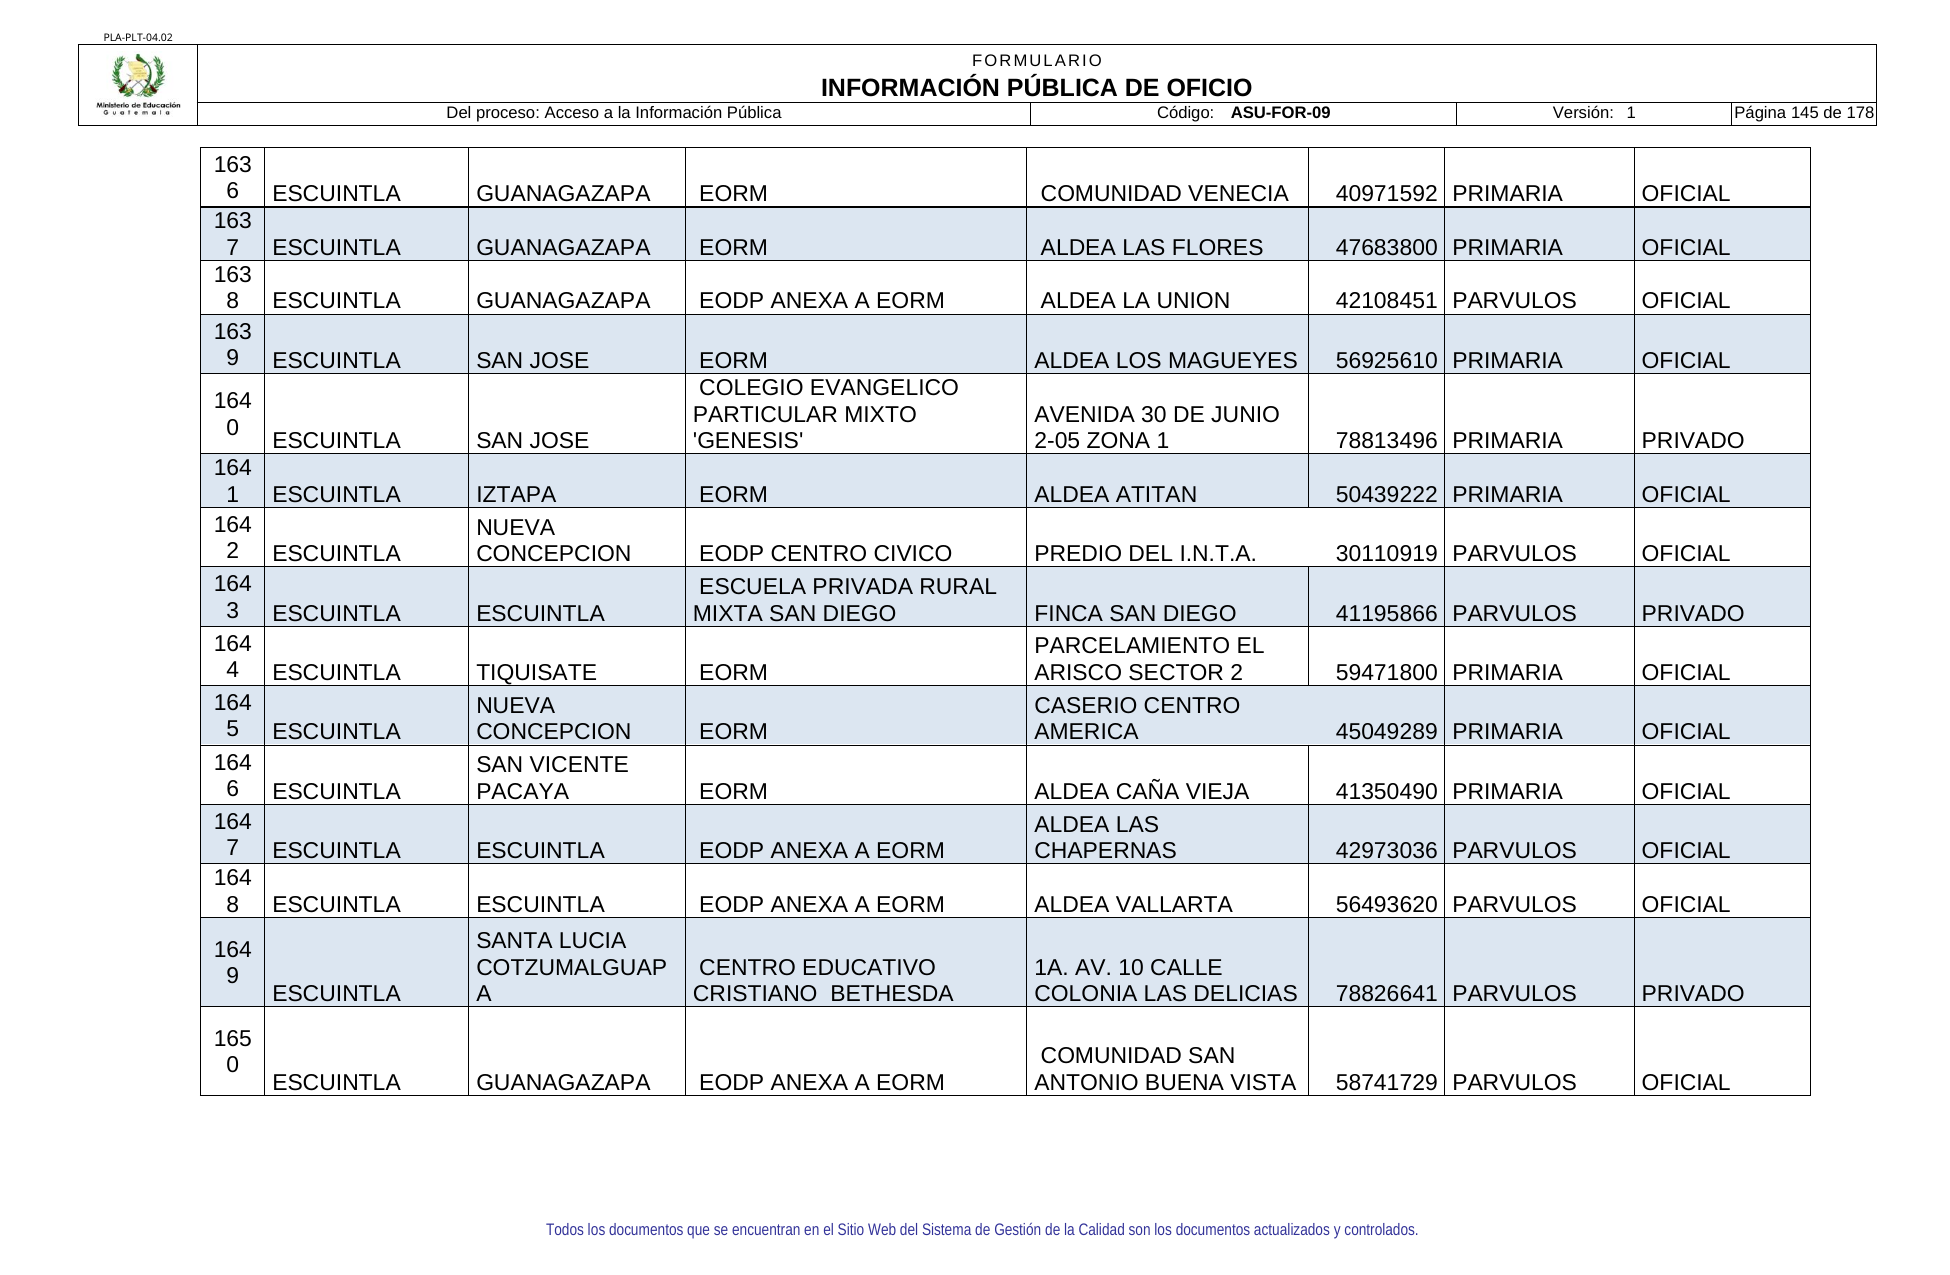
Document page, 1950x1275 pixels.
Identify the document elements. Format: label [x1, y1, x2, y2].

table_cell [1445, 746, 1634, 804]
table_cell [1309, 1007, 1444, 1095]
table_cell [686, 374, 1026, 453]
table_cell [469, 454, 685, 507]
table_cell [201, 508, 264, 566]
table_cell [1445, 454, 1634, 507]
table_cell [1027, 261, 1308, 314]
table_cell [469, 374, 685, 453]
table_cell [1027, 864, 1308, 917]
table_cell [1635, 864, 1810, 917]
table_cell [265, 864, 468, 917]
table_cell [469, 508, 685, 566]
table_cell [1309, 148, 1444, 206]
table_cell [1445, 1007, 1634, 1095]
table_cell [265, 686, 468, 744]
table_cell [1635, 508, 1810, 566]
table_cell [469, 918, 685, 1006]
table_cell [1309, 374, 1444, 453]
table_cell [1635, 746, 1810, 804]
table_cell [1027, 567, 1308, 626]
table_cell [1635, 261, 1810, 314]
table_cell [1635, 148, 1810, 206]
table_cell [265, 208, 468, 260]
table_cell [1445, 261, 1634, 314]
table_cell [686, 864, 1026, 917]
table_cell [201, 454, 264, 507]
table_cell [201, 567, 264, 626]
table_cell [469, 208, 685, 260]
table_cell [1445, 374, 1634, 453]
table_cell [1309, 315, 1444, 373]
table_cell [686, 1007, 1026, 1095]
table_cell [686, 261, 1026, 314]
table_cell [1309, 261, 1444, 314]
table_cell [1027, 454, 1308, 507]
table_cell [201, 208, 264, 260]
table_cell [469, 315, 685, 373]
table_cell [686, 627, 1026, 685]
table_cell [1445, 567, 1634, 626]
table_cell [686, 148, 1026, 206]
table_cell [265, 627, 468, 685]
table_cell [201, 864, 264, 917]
picture [95, 51, 181, 117]
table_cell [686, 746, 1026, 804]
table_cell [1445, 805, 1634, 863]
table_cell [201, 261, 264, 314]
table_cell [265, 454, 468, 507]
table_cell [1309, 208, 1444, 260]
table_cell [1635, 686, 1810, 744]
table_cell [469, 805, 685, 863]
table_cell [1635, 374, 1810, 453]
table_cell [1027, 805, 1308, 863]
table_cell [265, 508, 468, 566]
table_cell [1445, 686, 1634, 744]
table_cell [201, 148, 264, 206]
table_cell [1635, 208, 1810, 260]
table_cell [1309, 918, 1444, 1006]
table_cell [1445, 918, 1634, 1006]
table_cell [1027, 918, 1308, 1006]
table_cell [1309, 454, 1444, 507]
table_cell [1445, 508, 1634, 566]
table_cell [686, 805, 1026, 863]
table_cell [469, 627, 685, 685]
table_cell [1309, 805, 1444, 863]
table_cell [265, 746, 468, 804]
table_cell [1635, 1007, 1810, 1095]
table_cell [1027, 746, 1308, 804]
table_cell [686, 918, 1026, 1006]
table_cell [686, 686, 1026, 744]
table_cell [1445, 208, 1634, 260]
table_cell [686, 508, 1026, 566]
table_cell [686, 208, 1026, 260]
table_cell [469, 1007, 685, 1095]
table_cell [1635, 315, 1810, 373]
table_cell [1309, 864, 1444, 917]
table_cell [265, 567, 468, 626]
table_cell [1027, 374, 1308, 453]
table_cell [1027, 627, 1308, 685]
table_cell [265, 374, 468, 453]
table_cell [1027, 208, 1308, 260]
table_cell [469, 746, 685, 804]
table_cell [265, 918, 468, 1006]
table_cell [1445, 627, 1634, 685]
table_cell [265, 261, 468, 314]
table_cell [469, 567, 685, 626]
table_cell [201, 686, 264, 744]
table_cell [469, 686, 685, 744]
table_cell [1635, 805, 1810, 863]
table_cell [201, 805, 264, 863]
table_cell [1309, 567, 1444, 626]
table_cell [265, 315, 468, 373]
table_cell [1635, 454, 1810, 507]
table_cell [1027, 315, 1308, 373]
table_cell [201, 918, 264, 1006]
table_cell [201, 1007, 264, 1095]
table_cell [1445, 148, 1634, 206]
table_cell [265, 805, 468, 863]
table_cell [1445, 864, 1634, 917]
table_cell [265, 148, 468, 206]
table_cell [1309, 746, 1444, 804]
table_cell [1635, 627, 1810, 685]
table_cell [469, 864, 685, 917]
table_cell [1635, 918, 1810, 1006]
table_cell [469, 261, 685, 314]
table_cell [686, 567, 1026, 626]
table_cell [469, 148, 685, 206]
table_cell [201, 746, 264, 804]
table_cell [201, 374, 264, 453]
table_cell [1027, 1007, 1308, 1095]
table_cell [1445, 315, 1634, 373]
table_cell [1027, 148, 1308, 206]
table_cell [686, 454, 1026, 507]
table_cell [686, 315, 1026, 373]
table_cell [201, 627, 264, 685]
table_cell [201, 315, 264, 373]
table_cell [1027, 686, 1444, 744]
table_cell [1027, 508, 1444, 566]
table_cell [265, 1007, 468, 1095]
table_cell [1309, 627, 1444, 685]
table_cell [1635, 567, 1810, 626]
